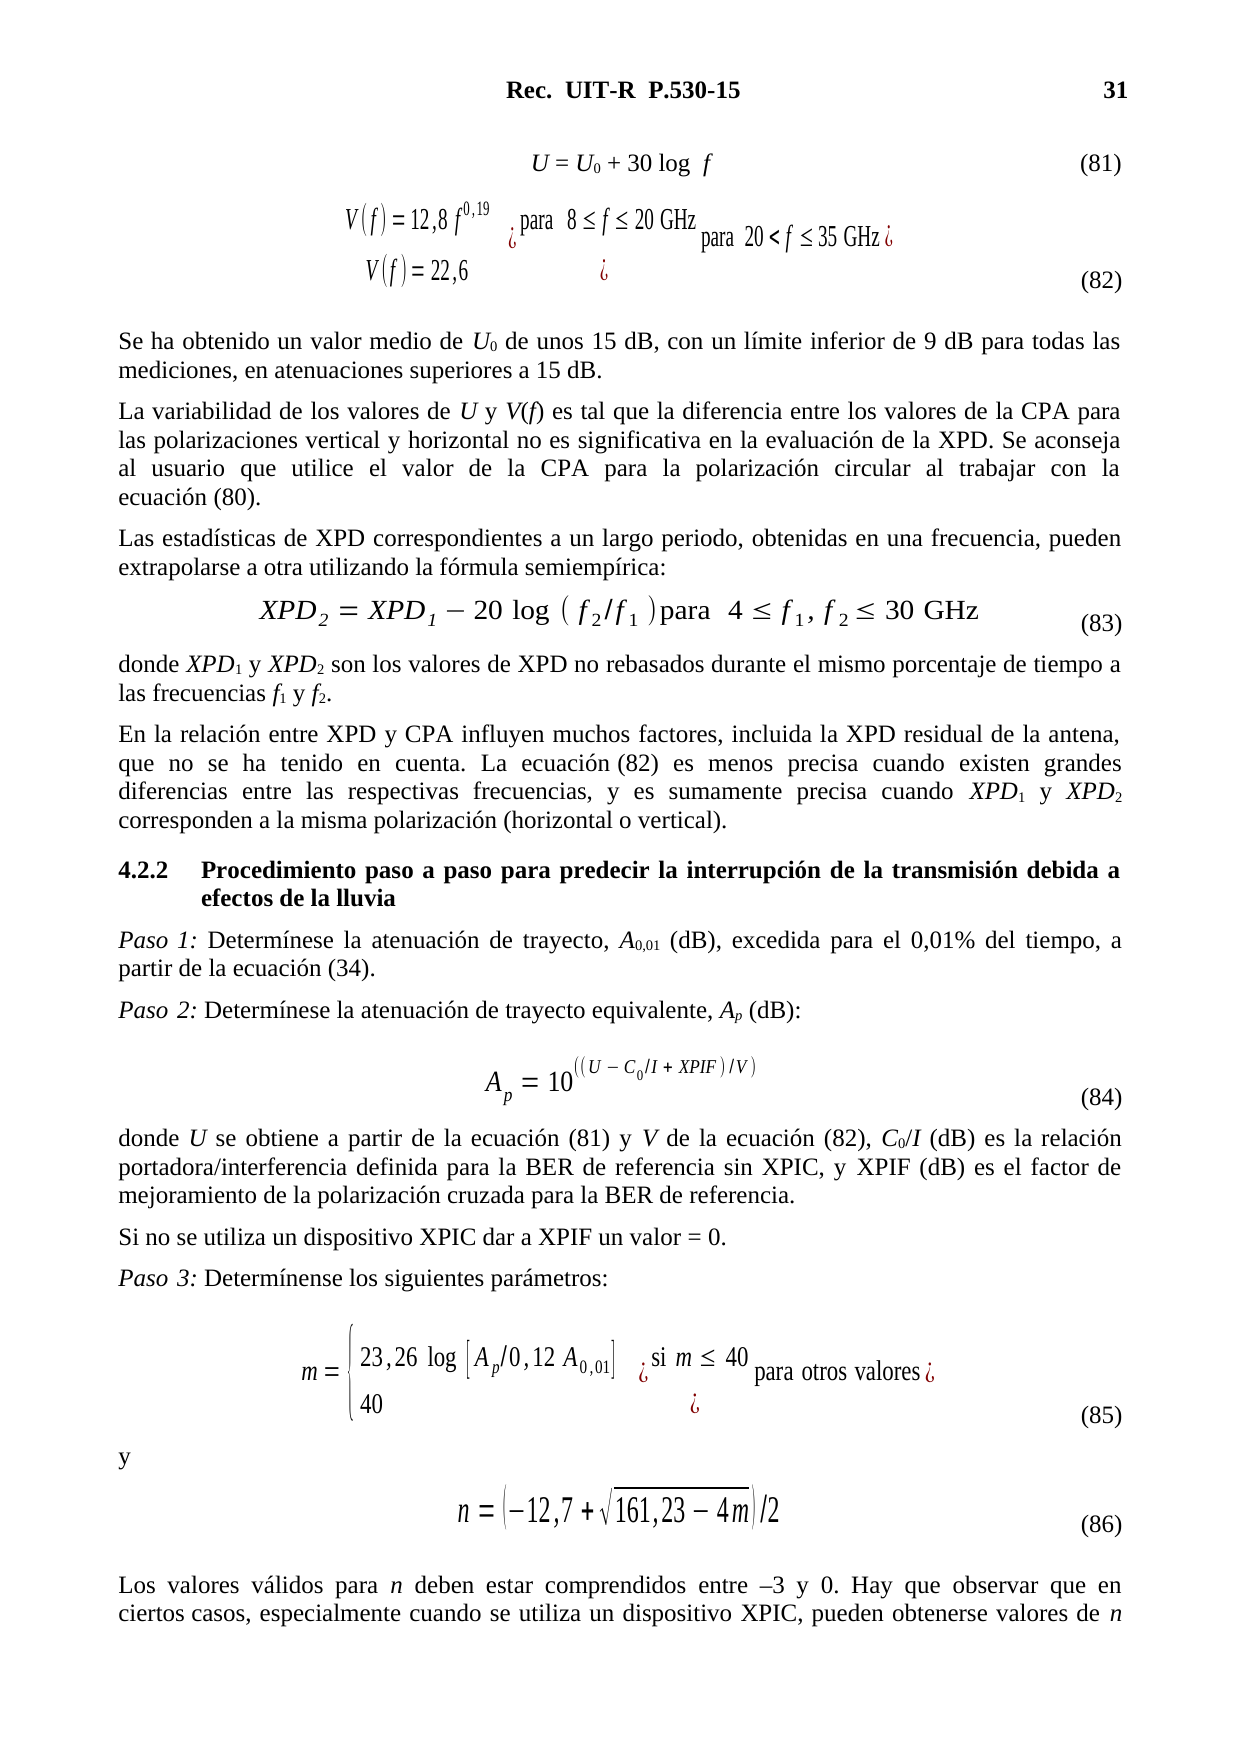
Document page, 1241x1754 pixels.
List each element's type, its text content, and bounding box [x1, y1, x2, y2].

text Paso 1: Determínese la atenuación de trayecto, A0,01 (dB), excedida para el 0,01% del tiempo, a partir de la ecuación (34). [118, 925, 1122, 982]
text (82) [118, 189, 1122, 294]
text (86) [118, 1483, 1122, 1538]
text (84) [118, 1055, 1122, 1111]
text donde XPD1 y XPD2 son los valores de XPD no rebasados durante el mismo porcentaje de tiempo a las frecuencias f1 y f2. [118, 649, 1122, 706]
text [118, 1570, 1122, 1627]
text y [118, 1441, 1122, 1470]
text En la relación entre XPD y CPA influyen muchos factores, incluida la XPD residual de la antena, que no se ha tenido en cuenta. La ecuación (82) es menos precisa cuando existen grandes diferencias entre las respectivas frecuencias, y es sumamente precisa cuando XPD1 y XPD2 corresponden a la misma polarización (horizontal o vertical). [118, 719, 1122, 834]
text Si no se utiliza un dispositivo XPIC dar a XPIF un valor = 0. [118, 1222, 1122, 1251]
subtitle 4.2.2 Procedimiento paso a paso para predecir la interrupción de la transmisión debida a efectos de la lluvia [118, 855, 1122, 912]
text Paso 3: Determínense los siguientes parámetros: [118, 1263, 1122, 1292]
text donde U se obtiene a partir de la ecuación (81) y V de la ecuación (82), C0/I (dB) es la relación portadora/interferencia definida para la BER de referencia sin XPIC, y XPIF (dB) es el factor de mejoramiento de la polarización cruzada para la BER de referencia. [118, 1123, 1122, 1209]
text Se ha obtenido un valor medio de U0 de unos 15 dB, con un límite inferior de 9 dB para todas las mediciones, en atenuaciones superiores a 15 dB. [118, 326, 1122, 383]
text Las estadísticas de XPD correspondientes a un largo periodo, obtenidas en una frecuencia, pueden extrapolarse a otra utilizando la fórmula semiempírica: [118, 523, 1122, 581]
text La variabilidad de los valores de U y V(f) es tal que la diferencia entre los valores de la CPA para las polarizaciones vertical y horizontal no es significativa en la evaluación de la XPD. Se aconseja al usuario que utilice el valor de la CPA para la polarización circular al trabajar con la ecuación (80). [118, 396, 1122, 511]
text (83) [118, 593, 1122, 636]
text Paso 2: Determínese la atenuación de trayecto equivalente, Ap (dB): [118, 995, 1122, 1023]
text (85) [118, 1323, 1122, 1429]
text U = U0 + 30 log f (81) [118, 148, 1122, 176]
